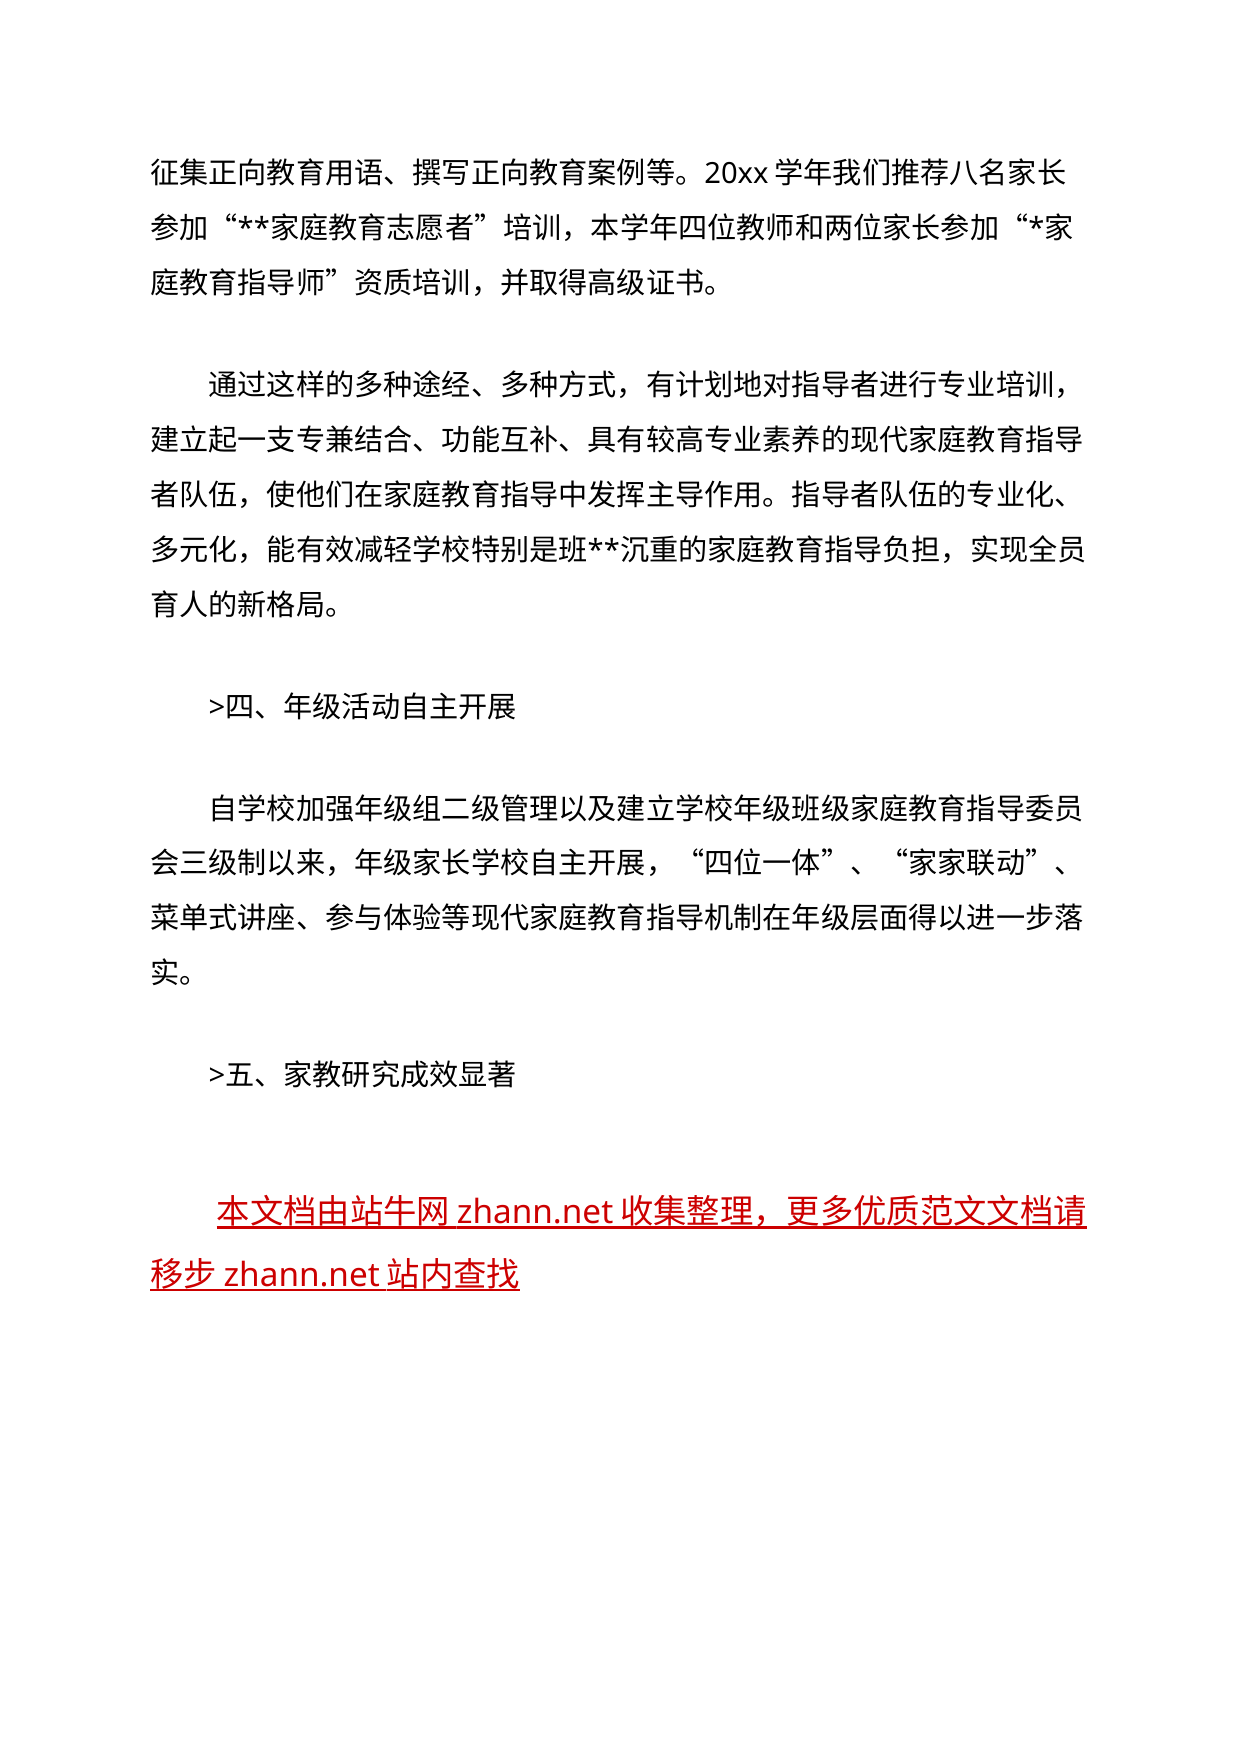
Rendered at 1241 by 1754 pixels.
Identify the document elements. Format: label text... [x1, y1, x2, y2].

text 本文档由站牛网zhann.net收集整理，更多优质范文文档请移步zhann.net站内查找 [150, 1185, 1090, 1296]
text 自学校加强年级组二级管理以及建立学校年级班级家庭教育指导委员会三级制以来，年级家长学校自主开展，“四位一体”、“家家联动”、菜单式讲座、参与体验等现代家庭教育指导机制在年级层面得以进一步落实。 [150, 785, 1090, 992]
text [150, 150, 1090, 302]
text >四、年级活动自主开展 [150, 683, 1090, 726]
text >五、家教研究成效显著 [150, 1052, 1090, 1094]
text 通过这样的多种途经、多种方式，有计划地对指导者进行专业培训，建立起一支专兼结合、功能互补、具有较高专业素养的现代家庭教育指导者队伍，使他们在家庭教育指导中发挥主导作用。指导者队伍的专业化、多元化，能有效减轻学校特别是班**沉重的家庭教育指导负担，实现全员育人的新格局。 [150, 362, 1090, 624]
